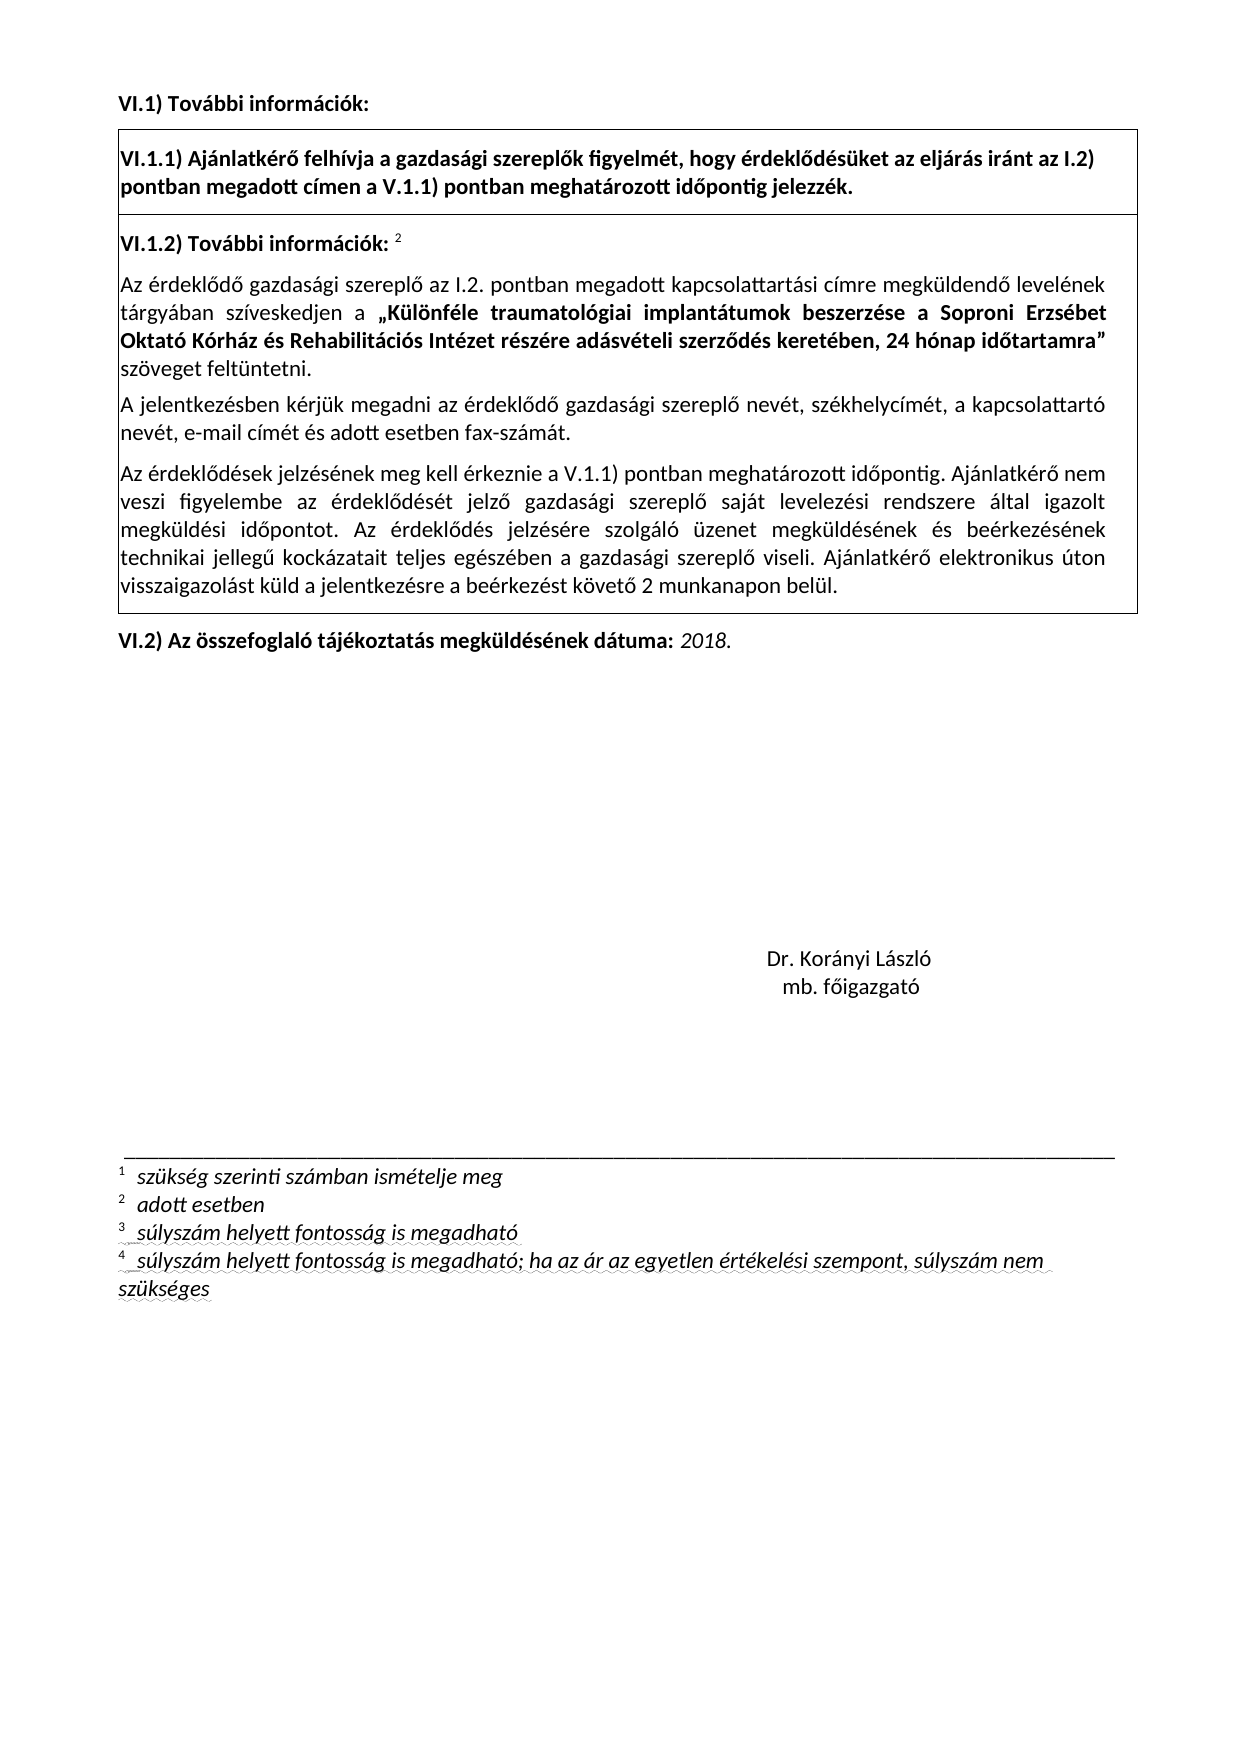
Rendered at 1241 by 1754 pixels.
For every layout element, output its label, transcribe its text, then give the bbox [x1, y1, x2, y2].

text 2 adott esetben [118, 1190, 1122, 1218]
text mb. főigazgató [708, 972, 1122, 1000]
table_cell VI.1.2) További információk: 2 Az érdeklődő gazdasági szereplő az I.2. pontban megadott kapcsolattartási címre megküldendő levelének tárgyában szíveskedjen a „Különféle traumatológiai implantátumok beszerzése a Soproni Erzsébet Oktató Kórház és Rehabilitációs Intézet részére adásvételi szerződés keretében, 24 hónap időtartamra” szöveget feltüntetni. A jelentkezésben kérjük megadni az érdeklődő gazdasági szereplő nevét, székhelycímét, a kapcsolattartó nevét, e-mail címét és adott esetben fax-számát. Az érdeklődések jelzésének meg kell érkeznie a V.1.1) pontban meghatározott időpontig. Ajánlatkérő nem veszi figyelembe az érdeklődését jelző gazdasági szereplő saját levelezési rendszere által igazolt megküldési időpontot. Az érdeklődés jelzésére szolgáló üzenet megküldésének és beérkezésének technikai jellegű kockázatait teljes egészében a gazdasági szereplő viseli. Ajánlatkérő elektronikus úton visszaigazolást küld a jelentkezésre a beérkezést követő 2 munkanapon belül. [119, 215, 1137, 613]
text VI.2) Az összefoglaló tájékoztatás megküldésének dátuma: 2018. [118, 627, 1122, 655]
text _______________________________________________________________________________________ [118, 1134, 1122, 1162]
text 1 szükség szerinti számban ismételje meg [118, 1162, 1122, 1190]
text Dr. Korányi László [487, 944, 1122, 972]
text VI.1) További információk: [118, 89, 1122, 117]
table_header VI.1.1) Ajánlatkérő felhívja a gazdasági szereplők figyelmét, hogy érdeklődésüket az eljárás iránt az I.2) pontban megadott címen a V.1.1) pontban meghatározott időpontig jelezzék. [119, 130, 1137, 214]
text 3 súlyszám helyett fontosság is megadható [118, 1218, 1122, 1246]
text 4 súlyszám helyett fontosság is megadható; ha az ár az egyetlen értékelési szempont, súlyszám nem szükséges [118, 1246, 1122, 1302]
